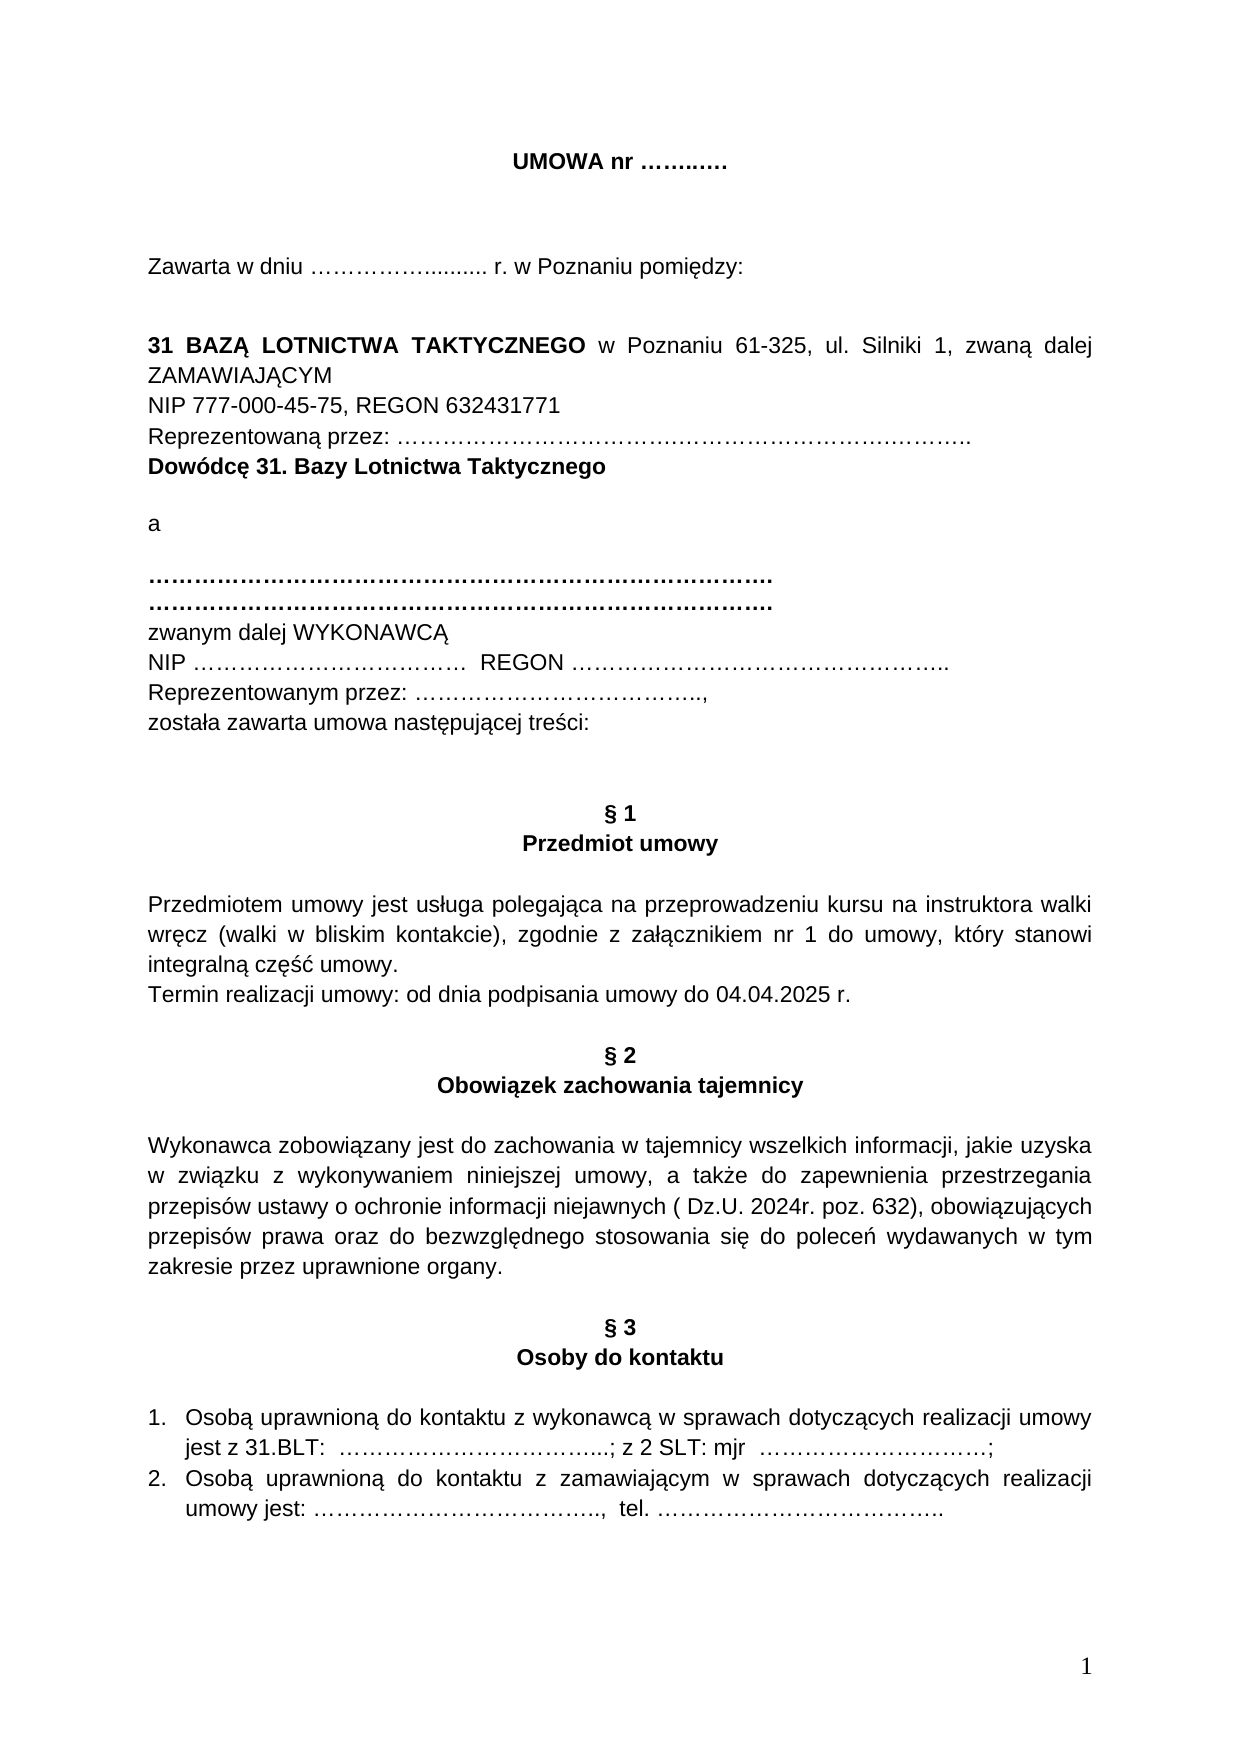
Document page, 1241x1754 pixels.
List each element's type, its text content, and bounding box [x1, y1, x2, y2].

text Termin realizacji umowy: od dnia podpisania umowy do 04.04.2025 r. [148, 981, 1093, 1008]
text § 1 [148, 800, 1093, 826]
text została zawarta umowa następującej treści: [148, 709, 1093, 736]
list Wykonawca zobowiązany jest do zachowania w tajemnicy wszelkich informacji, jakie uzyska w związku z wykonywaniem niniejszej umowy, a także do zapewnienia przestrzegania przepisów ustawy o ochronie informacji niejawnych ( Dz.U. 2024r. poz. 632), obowiązujących przepisów prawa oraz do bezwzględnego stosowania się do poleceń wydawanych w tym zakresie przez uprawnione organy. [148, 1132, 1093, 1279]
text Reprezentowanym przez: ……………………………….., [148, 679, 1093, 706]
text ………………………………………………………………………. [148, 562, 1093, 588]
text UMOWA nr ……..…. [148, 148, 1093, 174]
text Przedmiot umowy [148, 830, 1093, 857]
text zwanym dalej WYKONAWCĄ [148, 619, 1093, 645]
text Dowódcę 31. Bazy Lotnictwa Taktycznego [148, 453, 1093, 479]
text Reprezentowaną przez: ……………………………….……………………….……….. [148, 423, 1093, 449]
text ………………………………………………………………………. [148, 588, 1093, 615]
text Osoby do kontaktu [148, 1344, 1093, 1370]
text NIP ……………………………… REGON ………………………………………….. [148, 649, 1093, 675]
list Osobą uprawnioną do kontaktu z wykonawcą w sprawach dotyczących realizacji umowy jest z 31.BLT: ……………………………...; z 2 SLT: mjr …………………………; [148, 1404, 1093, 1461]
text Obowiązek zachowania tajemnicy [148, 1072, 1093, 1098]
text Zawarta w dniu …………….......... r. w Poznaniu pomiędzy: [148, 253, 1093, 279]
text NIP 777-000-45-75, REGON 632431771 [148, 392, 1093, 419]
list Osobą uprawnioną do kontaktu z zamawiającym w sprawach dotyczących realizacji umowy jest: ……………………………….., tel. ……………………………….. [148, 1464, 1093, 1521]
text 31 BAZĄ LOTNICTWA TAKTYCZNEGO w Poznaniu 61-325, ul. Silniki 1, zwaną dalej ZAMAWIAJĄCYM [148, 332, 1093, 389]
text § 3 [148, 1313, 1093, 1340]
text a [148, 509, 1093, 536]
text Przedmiotem umowy jest usługa polegająca na przeprowadzeniu kursu na instruktora walki wręcz (walki w bliskim kontakcie), zgodnie z załącznikiem nr 1 do umowy, który stanowi integralną część umowy. [148, 891, 1093, 977]
text § 2 [148, 1042, 1093, 1068]
